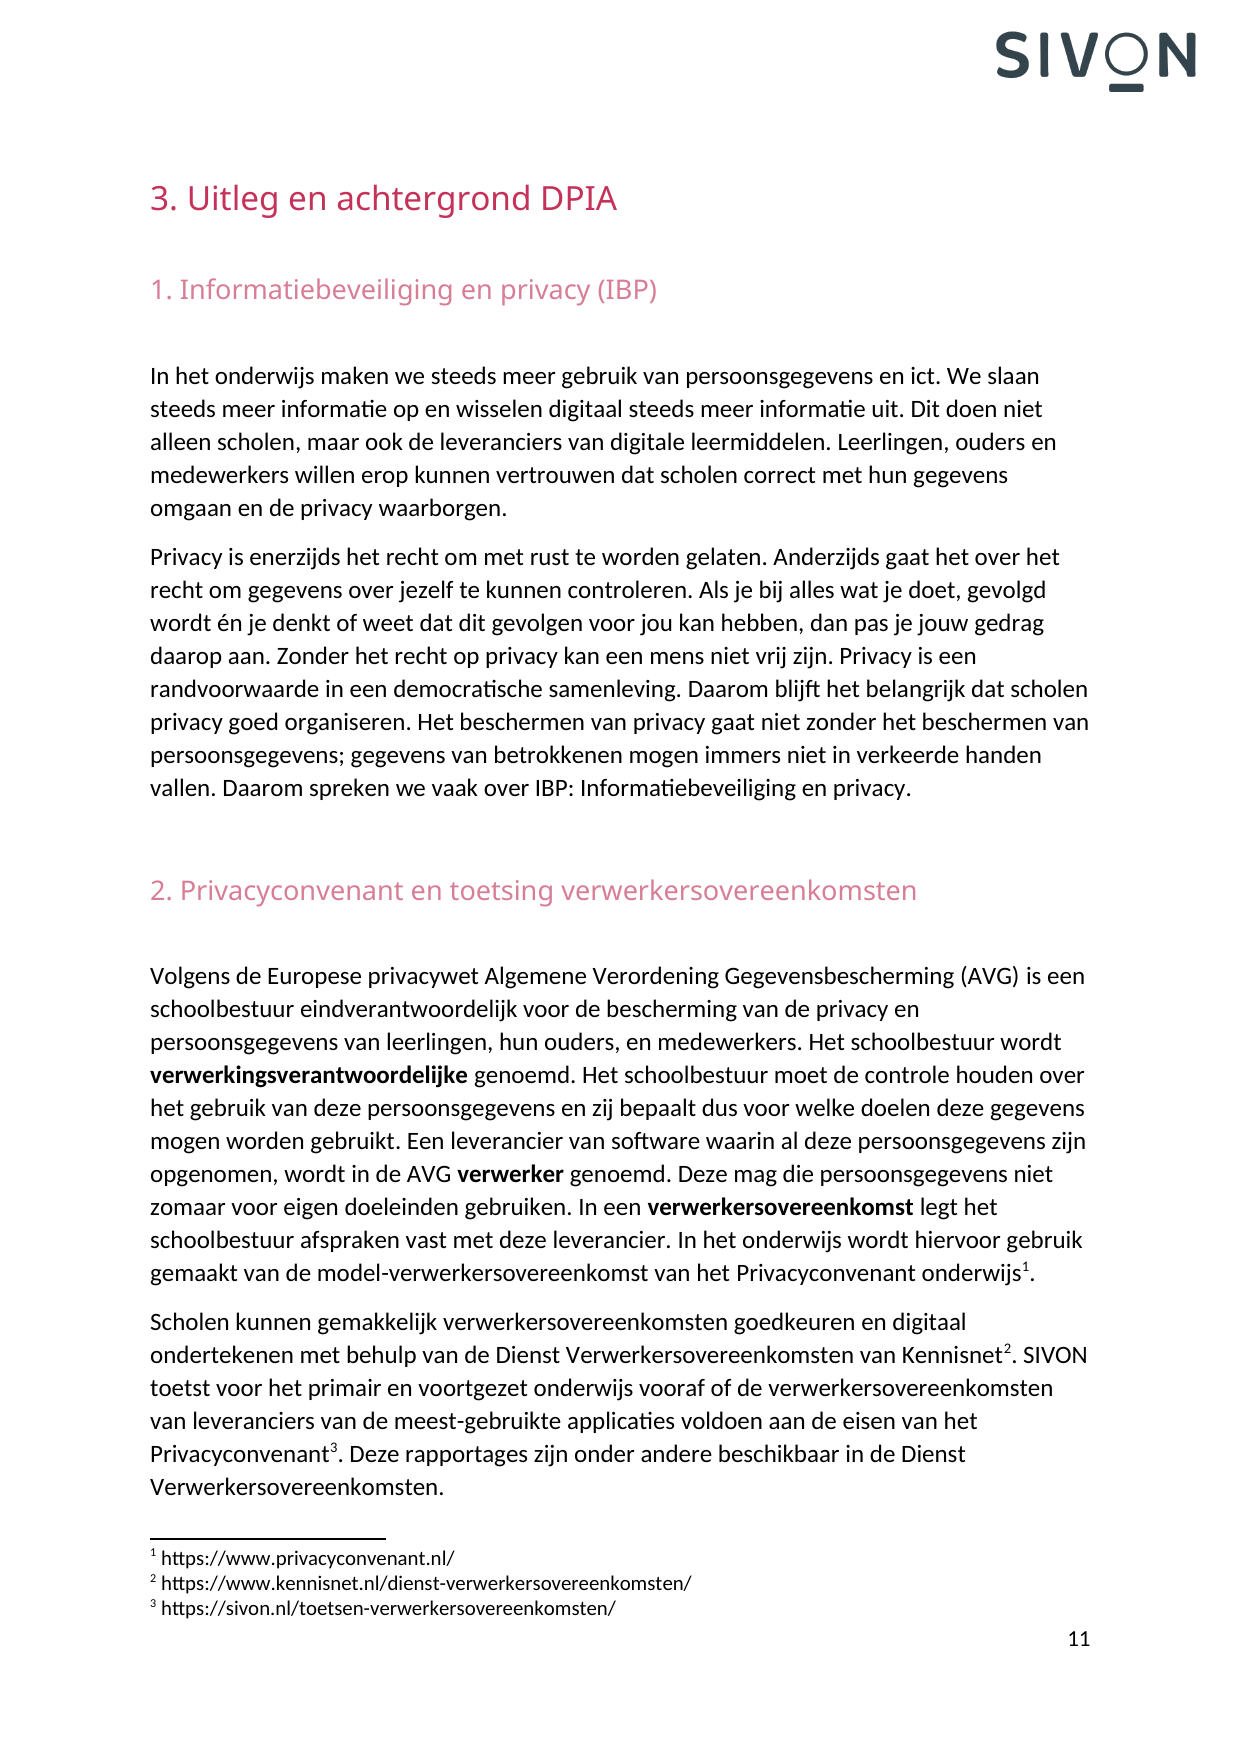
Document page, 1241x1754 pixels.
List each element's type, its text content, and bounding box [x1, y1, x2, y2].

subtitle 3. Uitleg en achtergrond DPIA [150, 175, 1090, 220]
text Volgens de Europese privacywet Algemene Verordening Gegevensbescherming (AVG) is een schoolbestuur eindverantwoordelijk voor de bescherming van de privacy en persoonsgegevens van leerlingen, hun ouders, en medewerkers. Het schoolbestuur wordt verwerkingsverantwoordelijke genoemd. Het schoolbestuur moet de controle houden over het gebruik van deze persoonsgegevens en zij bepaalt dus voor welke doelen deze gegevens mogen worden gebruikt. Een leverancier van software waarin al deze persoonsgegevens zijn opgenomen, wordt in de AVG verwerker genoemd. Deze mag die persoonsgegevens niet zomaar voor eigen doeleinden gebruiken. In een verwerkersovereenkomst legt het schoolbestuur afspraken vast met deze leverancier. In het onderwijs wordt hiervoor gebruik gemaakt van de model-verwerkersovereenkomst van het Privacyconvenant onderwijs. [150, 960, 1090, 1287]
text In het onderwijs maken we steeds meer gebruik van persoonsgegevens en ict. We slaan steeds meer informatie op en wisselen digitaal steeds meer informatie uit. Dit doen niet alleen scholen, maar ook de leveranciers van digitale leermiddelen. Leerlingen, ouders en medewerkers willen erop kunnen vertrouwen dat scholen correct met hun gegevens omgaan en de privacy waarborgen. [150, 360, 1090, 522]
text Scholen kunnen gemakkelijk verwerkersovereenkomsten goedkeuren en digitaal ondertekenen met behulp van de Dienst Verwerkersovereenkomsten van Kennisnet. SIVON toetst voor het primair en voortgezet onderwijs vooraf of de verwerkersovereenkomsten van leveranciers van de meest-gebruikte applicaties voldoen aan de eisen van het Privacyconvenant. Deze rapportages zijn onder andere beschikbaar in de Dienst Verwerkersovereenkomsten. [150, 1306, 1090, 1501]
subtitle 1. Informatiebeveiliging en privacy (IBP) [150, 271, 1090, 308]
subtitle 2. Privacyconvenant en toetsing verwerkersovereenkomsten [150, 871, 1090, 908]
picture [996, 31, 1197, 92]
text Privacy is enerzijds het recht om met rust te worden gelaten. Anderzijds gaat het over het recht om gegevens over jezelf te kunnen controleren. Als je bij alles wat je doet, gevolgd wordt én je denkt of weet dat dit gevolgen voor jou kan hebben, dan pas je jouw gedrag daarop aan. Zonder het recht op privacy kan een mens niet vrij zijn. Privacy is een randvoorwaarde in een democratische samenleving. Daarom blijft het belangrijk dat scholen privacy goed organiseren. Het beschermen van privacy gaat niet zonder het beschermen van persoonsgegevens; gegevens van betrokkenen mogen immers niet in verkeerde handen vallen. Daarom spreken we vaak over IBP: Informatiebeveiliging en privacy. [150, 541, 1090, 802]
